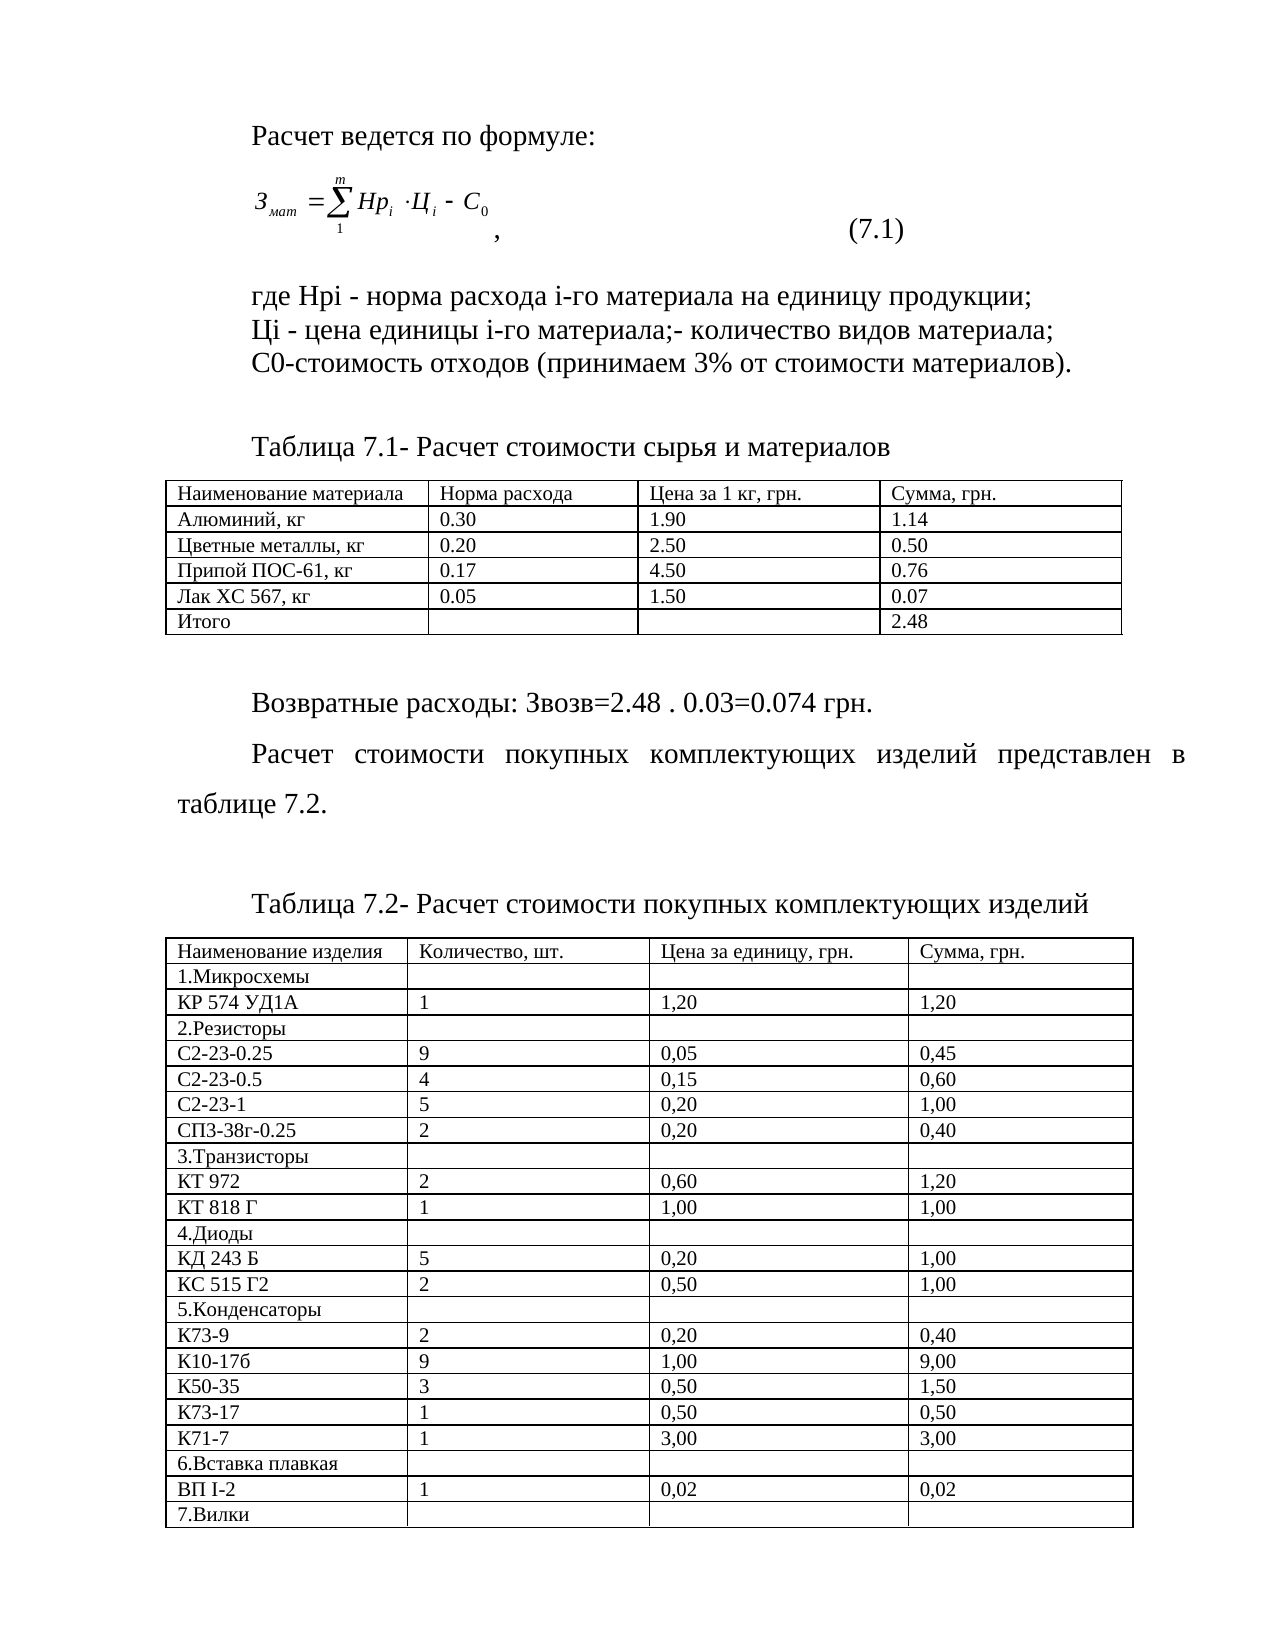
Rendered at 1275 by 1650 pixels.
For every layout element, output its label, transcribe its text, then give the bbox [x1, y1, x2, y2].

table_header Наименование изделия [167, 939, 407, 963]
table_cell 0,60 [909, 1067, 1132, 1091]
text Расчет стоимости покупных комплектующих изделий представлен в таблице 7.2. [177, 736, 1186, 819]
table_cell 0.30 [429, 507, 637, 531]
table_cell КТ 818 Г [167, 1195, 407, 1219]
table_cell [909, 1297, 1132, 1321]
table_cell 3,00 [650, 1426, 908, 1449]
text Цi - цена единицы і-го материала;- количество видов материала; [177, 312, 1186, 346]
table_cell 1,50 [909, 1374, 1132, 1398]
table_cell 3 [408, 1374, 649, 1398]
table_cell СП3-38г-0.25 [167, 1118, 407, 1142]
table_cell 1 [408, 1400, 649, 1424]
table_cell 3.Транзисторы [167, 1144, 407, 1168]
table_cell 2 [408, 1169, 649, 1193]
table_cell 2 [408, 1272, 649, 1296]
table_cell Итого [167, 610, 428, 633]
table_cell [408, 964, 649, 988]
table_cell 1 [408, 1477, 649, 1501]
table_cell К71-7 [167, 1426, 407, 1449]
table_cell 5 [408, 1246, 649, 1270]
table_cell 1,00 [909, 1092, 1132, 1116]
table_cell 1,00 [909, 1246, 1132, 1270]
table_cell 1,00 [909, 1195, 1132, 1219]
table_cell 1,00 [650, 1349, 908, 1373]
table_cell 0.17 [429, 558, 637, 582]
table_cell 1,20 [909, 1169, 1132, 1193]
text где Hpi - норма расхода i-го материала на единицу продукции; [177, 278, 1186, 312]
table_cell 0,50 [650, 1400, 908, 1424]
table_cell С2-23-1 [167, 1092, 407, 1116]
table_cell КТ 972 [167, 1169, 407, 1193]
table_cell 1 [408, 1195, 649, 1219]
table_cell К73-9 [167, 1323, 407, 1347]
table_cell 0,50 [650, 1374, 908, 1398]
table_cell [650, 1016, 908, 1039]
table_cell 1,00 [650, 1195, 908, 1219]
table_cell [909, 964, 1132, 988]
table_cell 4.Диоды [167, 1221, 407, 1244]
table_cell 2 [408, 1118, 649, 1142]
table_cell [408, 1451, 649, 1475]
table_cell 7.Вилки [167, 1502, 407, 1526]
table_cell 0,45 [909, 1041, 1132, 1065]
table_cell [909, 1221, 1132, 1244]
table_cell [909, 1016, 1132, 1039]
table_cell Припой ПОС-61, кг [167, 558, 428, 582]
table_cell КР 574 УД1А [167, 990, 407, 1014]
table_cell 3,00 [909, 1426, 1132, 1449]
table_cell 0,60 [650, 1169, 908, 1193]
table_cell К73-17 [167, 1400, 407, 1424]
table_cell [408, 1221, 649, 1244]
text Таблица 7.1- Расчет стоимости сырья и материалов [177, 429, 1186, 463]
table_cell К10-17б [167, 1349, 407, 1373]
table_header Цена за 1 кг, грн. [639, 481, 879, 505]
table_cell 5.Конденсаторы [167, 1297, 407, 1321]
table_cell [408, 1297, 649, 1321]
table_cell 1 [408, 1426, 649, 1449]
table_cell 0,20 [650, 1323, 908, 1347]
table_cell [909, 1144, 1132, 1168]
table_cell 5 [408, 1092, 649, 1116]
table_cell 0.20 [429, 533, 637, 557]
table_cell К50-35 [167, 1374, 407, 1398]
table_cell 4.50 [639, 558, 879, 582]
table_cell 0.07 [881, 584, 1121, 608]
table_cell [650, 1297, 908, 1321]
table_header Цена за единицу, грн. [650, 939, 908, 963]
table_cell С2-23-0.25 [167, 1041, 407, 1065]
table_cell 0,20 [650, 1118, 908, 1142]
table_cell 0,02 [650, 1477, 908, 1501]
table_cell 0,50 [909, 1400, 1132, 1424]
table_cell 9 [408, 1041, 649, 1065]
table_cell Цветные металлы, кг [167, 533, 428, 557]
table_cell [650, 1144, 908, 1168]
table_cell 0,02 [909, 1477, 1132, 1501]
table_cell 1,20 [909, 990, 1132, 1014]
table_cell 9,00 [909, 1349, 1132, 1373]
table_cell ВП I-2 [167, 1477, 407, 1501]
table_cell 9 [408, 1349, 649, 1373]
table_cell Алюминий, кг [167, 507, 428, 531]
table_cell [408, 1016, 649, 1039]
table_cell 0.05 [429, 584, 637, 608]
table_cell 0,05 [650, 1041, 908, 1065]
table_cell 1 [408, 990, 649, 1014]
table_cell 4 [408, 1067, 649, 1091]
table_cell 0,40 [909, 1118, 1132, 1142]
table_cell С2-23-0.5 [167, 1067, 407, 1091]
table_cell 0,50 [650, 1272, 908, 1296]
text С0-стоимость отходов (принимаем 3% от стоимости материалов). [177, 346, 1186, 379]
table_cell КД 243 Б [167, 1246, 407, 1270]
table_cell 2.48 [881, 610, 1121, 633]
table_cell 1.14 [881, 507, 1121, 531]
table_header Наименование материала [167, 481, 428, 505]
table_cell 1.90 [639, 507, 879, 531]
table_header Норма расхода [429, 481, 637, 505]
table_cell 0,40 [909, 1323, 1132, 1347]
table_cell Лак ХС 567, кг [167, 584, 428, 608]
table_cell КС 515 Г2 [167, 1272, 407, 1296]
table_cell 6.Вставка плавкая [167, 1451, 407, 1475]
table_cell 1,20 [650, 990, 908, 1014]
table_header Количество, шт. [408, 939, 649, 963]
table_cell [650, 1221, 908, 1244]
table_cell 2.Резисторы [167, 1016, 407, 1039]
table_cell [650, 1502, 908, 1526]
table_cell [408, 1502, 649, 1526]
table_header Сумма, грн. [909, 939, 1132, 963]
table_cell [909, 1451, 1132, 1475]
text Расчет ведется по формуле: [177, 118, 1186, 152]
table_cell [650, 964, 908, 988]
table_cell 2 [408, 1323, 649, 1347]
table_cell 1.Микросхемы [167, 964, 407, 988]
table_cell [639, 610, 879, 633]
table_header Сумма, грн. [881, 481, 1121, 505]
table_cell 0.50 [881, 533, 1121, 557]
table_cell [909, 1502, 1132, 1526]
table_cell 0,15 [650, 1067, 908, 1091]
text Таблица 7.2- Расчет стоимости покупных комплектующих изделий [177, 887, 1186, 920]
table_cell [429, 610, 637, 633]
table_cell 1.50 [639, 584, 879, 608]
table_cell 0.76 [881, 558, 1121, 582]
table_cell 0,20 [650, 1246, 908, 1270]
text Возвратные расходы: Звозв=2.48 . 0.03=0.074 грн. [177, 685, 1186, 719]
text , (7.1) [177, 168, 1186, 245]
table_cell [650, 1451, 908, 1475]
table_cell 0,20 [650, 1092, 908, 1116]
table_cell [408, 1144, 649, 1168]
table_cell 1,00 [909, 1272, 1132, 1296]
table_cell 2.50 [639, 533, 879, 557]
